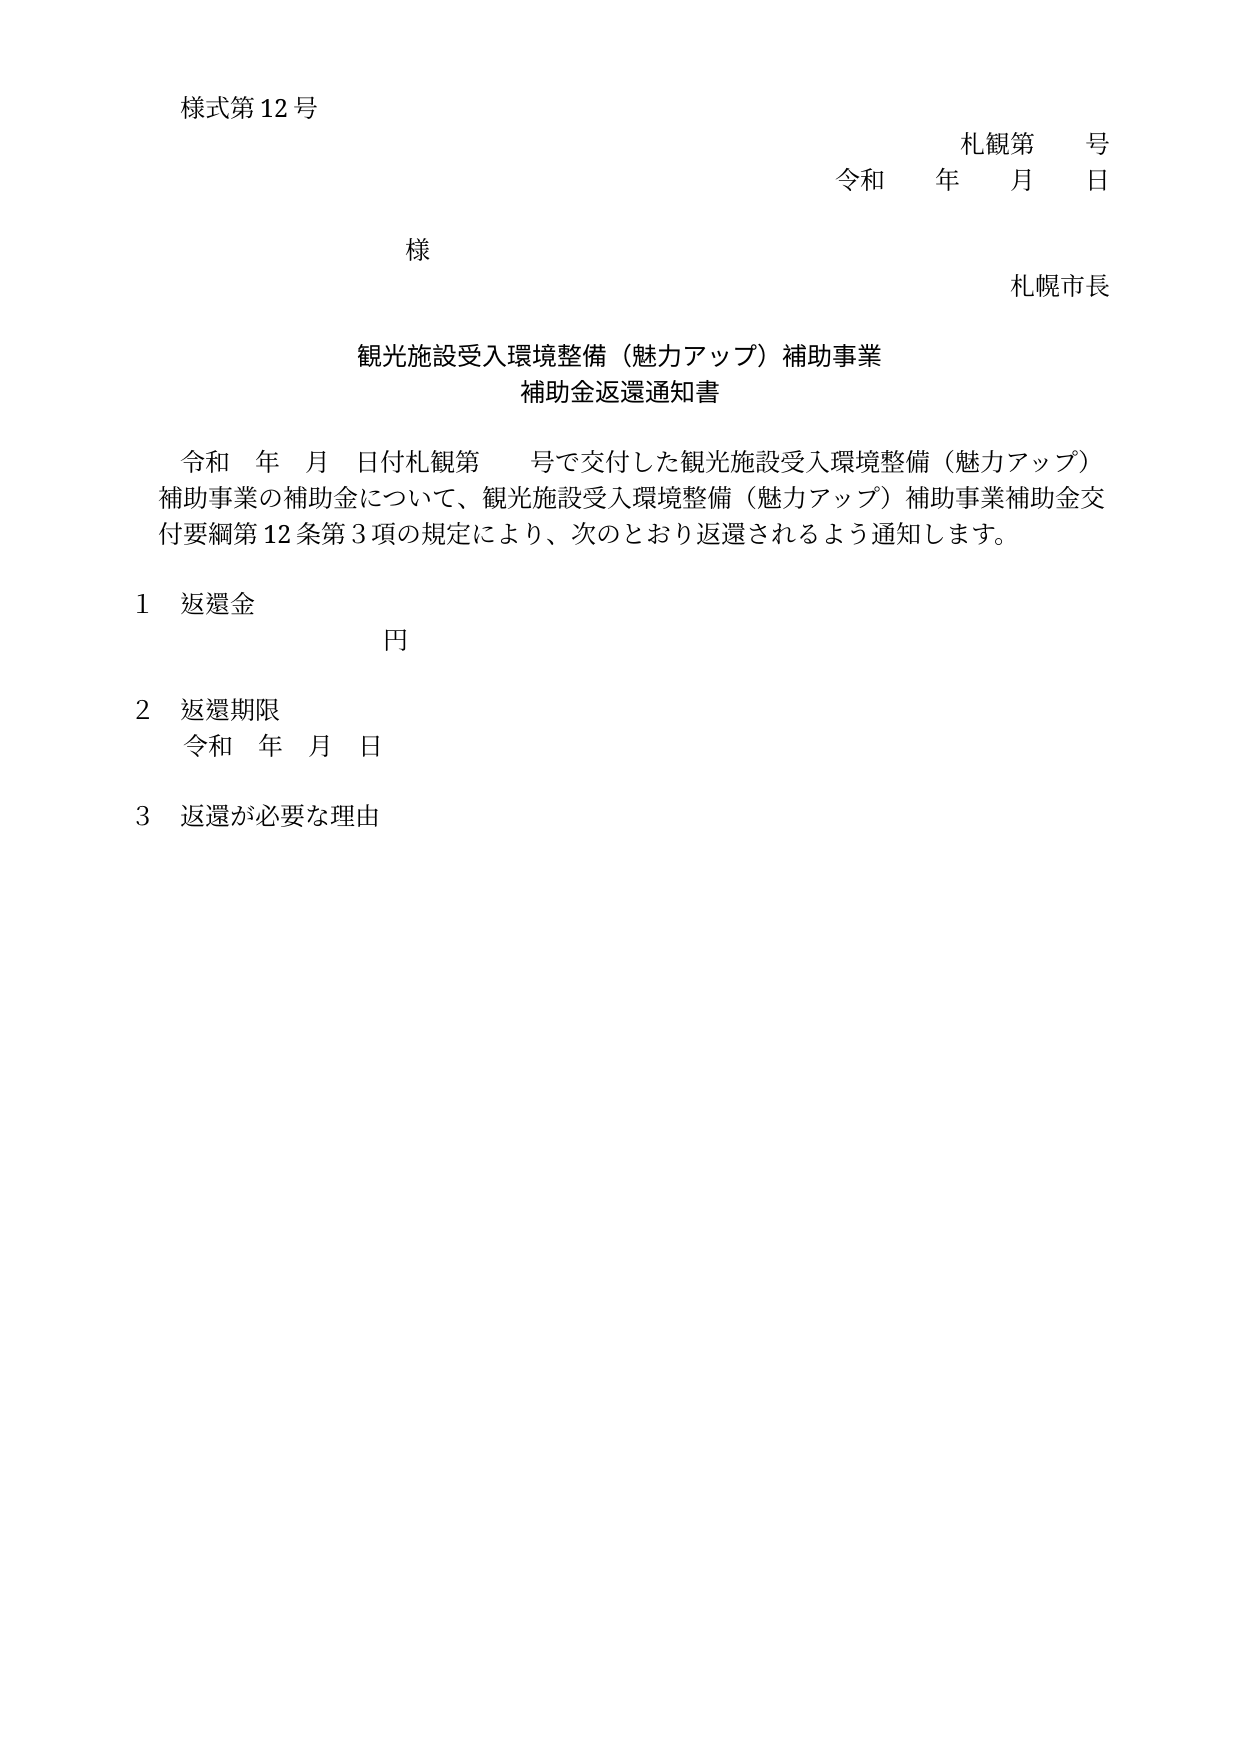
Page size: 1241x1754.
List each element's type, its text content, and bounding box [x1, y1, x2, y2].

text ２ 返還期限 [130, 691, 1110, 727]
text ３ 返還が必要な理由 [130, 797, 1110, 833]
text 令和 年 月 日 [155, 727, 1110, 763]
text 円 [155, 621, 1110, 657]
text 様 [130, 231, 1110, 267]
text 札観第 号 [130, 125, 1110, 161]
text 令和 年 月 日 [130, 161, 1110, 197]
text 補助金返還通知書 [130, 373, 1110, 409]
text 令和 年 月 日付札観第 号で交付した観光施設受入環境整備（魅力アップ）補助事業の補助金について、観光施設受入環境整備（魅力アップ）補助事業補助金交付要綱第12条第３項の規定により、次のとおり返還されるよう通知します。 [130, 443, 1110, 551]
text 観光施設受入環境整備（魅力アップ）補助事業 [130, 337, 1110, 373]
text 札幌市長 [130, 267, 1110, 302]
text 様式第12号 [130, 89, 1110, 125]
text １ 返還金 [130, 585, 1110, 621]
